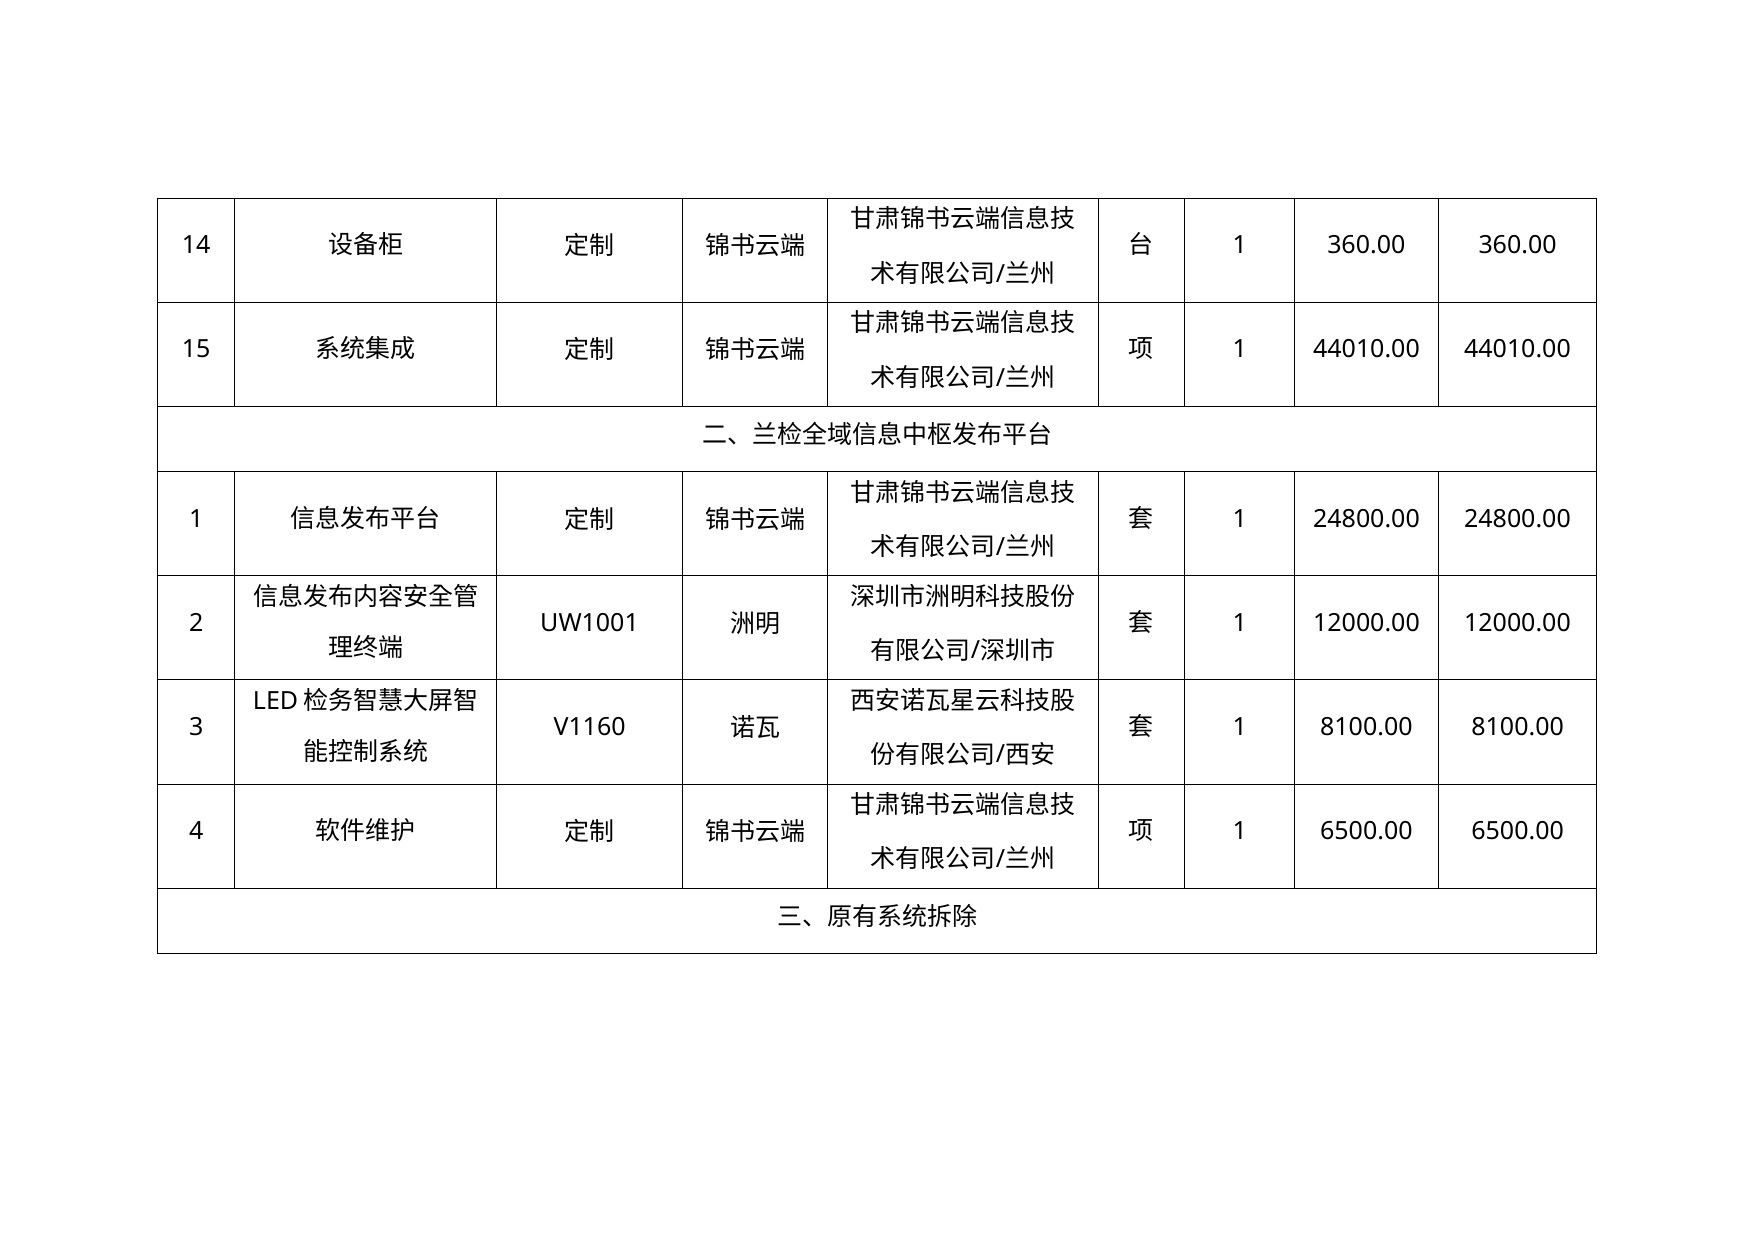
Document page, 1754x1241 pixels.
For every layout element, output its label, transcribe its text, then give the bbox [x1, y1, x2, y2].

table_cell 定制 [497, 199, 682, 302]
table_cell 套 [1099, 576, 1184, 679]
table_cell 1 [1185, 472, 1294, 575]
table_cell 洲明 [683, 576, 827, 679]
table_cell 24800.00 [1295, 472, 1438, 575]
table_cell 360.00 [1439, 199, 1596, 302]
table_cell 锦书云端 [683, 303, 827, 406]
table_cell 甘肃锦书云端信息技术有限公司/兰州 [828, 785, 1098, 888]
table_cell 项 [1099, 785, 1184, 888]
table_cell 360.00 [1295, 199, 1438, 302]
table_cell 4 [158, 785, 234, 888]
table_cell V1160 [497, 680, 682, 783]
table_cell 8100.00 [1439, 680, 1596, 783]
table_cell 14 [158, 199, 234, 302]
table_cell 西安诺瓦星云科技股份有限公司/西安 [828, 680, 1098, 783]
table_cell UW1001 [497, 576, 682, 679]
table_cell 诺瓦 [683, 680, 827, 783]
table_cell 8100.00 [1295, 680, 1438, 783]
table_cell 6500.00 [1295, 785, 1438, 888]
table_cell 锦书云端 [683, 472, 827, 575]
table_cell 12000.00 [1295, 576, 1438, 679]
table_cell 套 [1099, 472, 1184, 575]
table_cell 15 [158, 303, 234, 406]
table_cell 设备柜 [235, 199, 496, 302]
table_cell 1 [1185, 680, 1294, 783]
table_cell 定制 [497, 785, 682, 888]
table_cell 6500.00 [1439, 785, 1596, 888]
table_cell 甘肃锦书云端信息技术有限公司/兰州 [828, 303, 1098, 406]
table_cell 三、原有系统拆除 [158, 889, 1596, 953]
table_cell 44010.00 [1295, 303, 1438, 406]
table_cell 甘肃锦书云端信息技术有限公司/兰州 [828, 199, 1098, 302]
table_cell 1 [1185, 576, 1294, 679]
table_cell 3 [158, 680, 234, 783]
table_cell 锦书云端 [683, 785, 827, 888]
table_cell 1 [1185, 199, 1294, 302]
table_cell 1 [1185, 785, 1294, 888]
table_cell 24800.00 [1439, 472, 1596, 575]
table_cell 信息发布平台 [235, 472, 496, 575]
table_cell 深圳市洲明科技股份有限公司/深圳市 [828, 576, 1098, 679]
table_cell 软件维护 [235, 785, 496, 888]
table_cell 套 [1099, 680, 1184, 783]
table_cell 1 [1185, 303, 1294, 406]
table_cell 2 [158, 576, 234, 679]
table_cell 系统集成 [235, 303, 496, 406]
table_cell LED检务智慧大屏智能控制系统 [235, 680, 496, 783]
table_cell 项 [1099, 303, 1184, 406]
table_cell 1 [158, 472, 234, 575]
table_cell 信息发布内容安全管理终端 [235, 576, 496, 679]
table_cell 定制 [497, 472, 682, 575]
table_cell 锦书云端 [683, 199, 827, 302]
table_cell 定制 [497, 303, 682, 406]
table_cell 44010.00 [1439, 303, 1596, 406]
table_cell 甘肃锦书云端信息技术有限公司/兰州 [828, 472, 1098, 575]
table_cell 台 [1099, 199, 1184, 302]
table_cell 12000.00 [1439, 576, 1596, 679]
table_cell 二、兰检全域信息中枢发布平台 [158, 407, 1596, 471]
